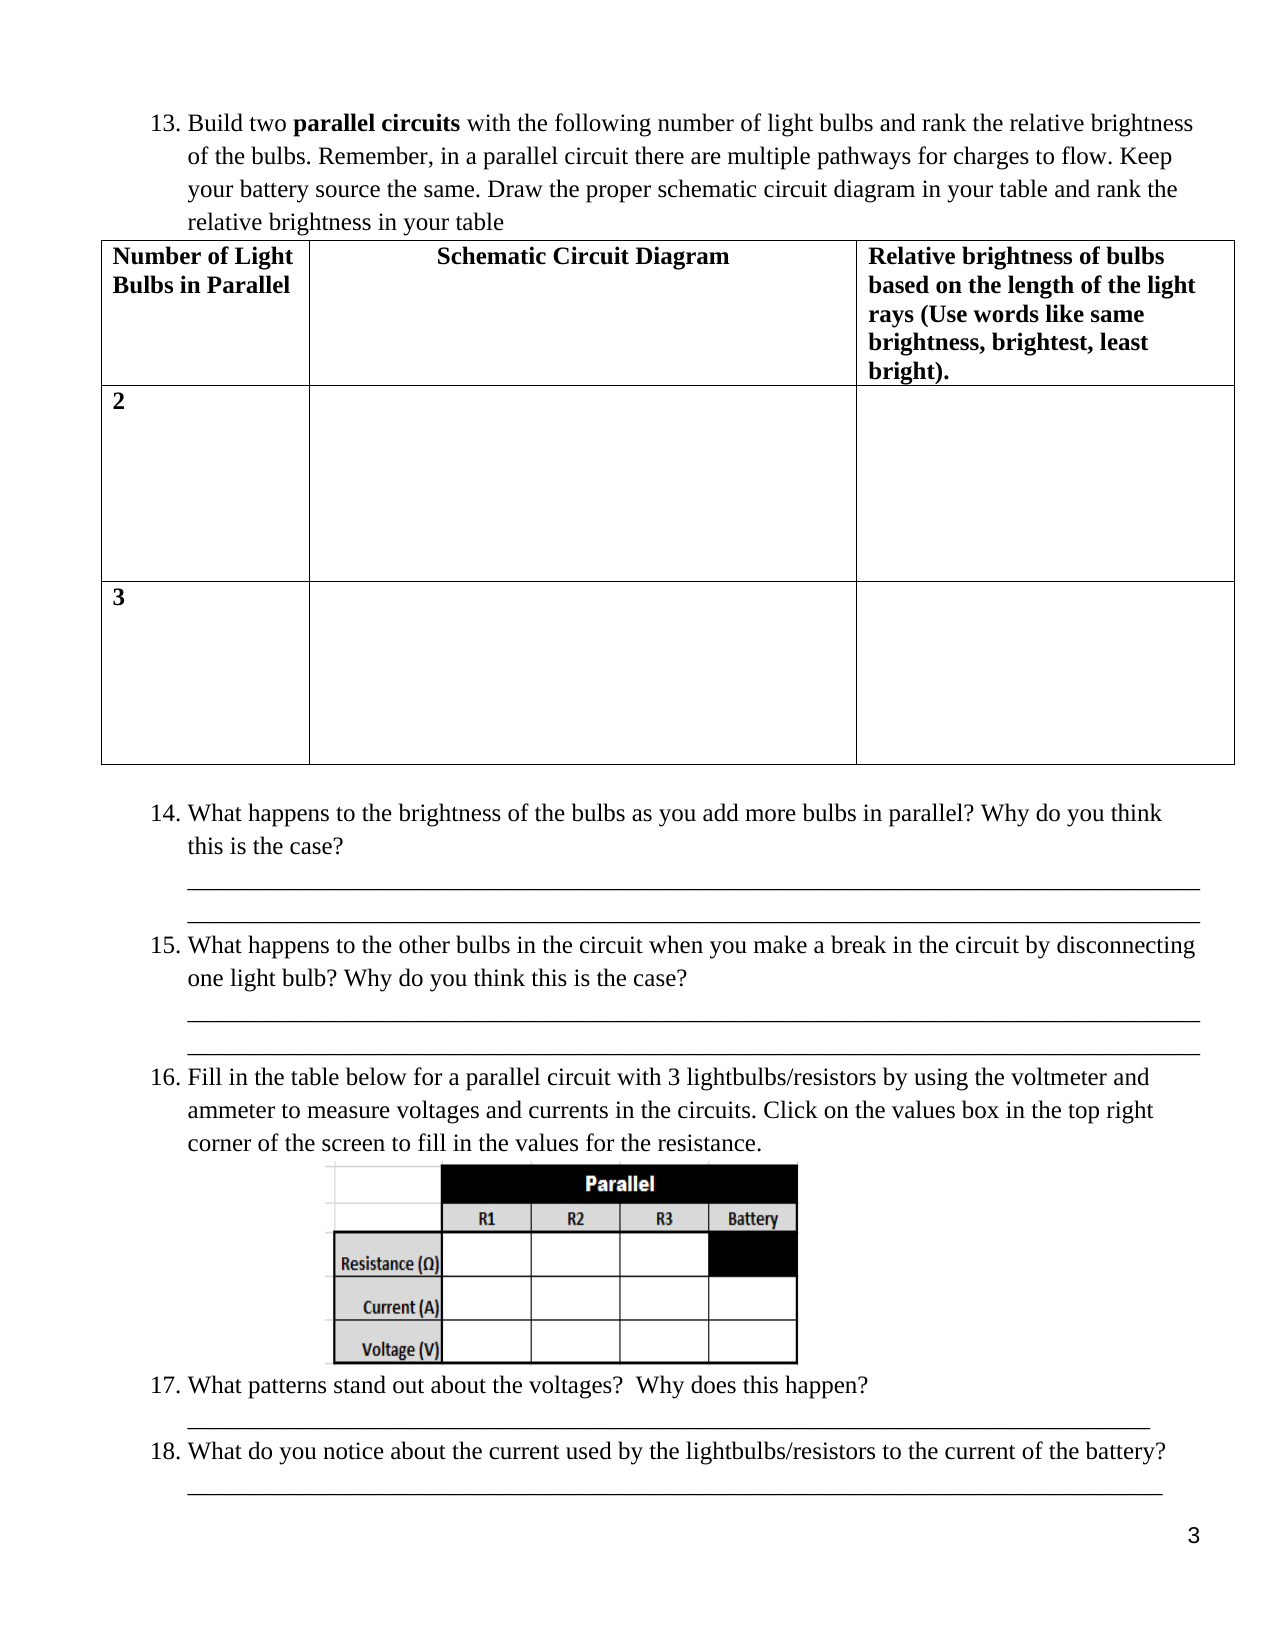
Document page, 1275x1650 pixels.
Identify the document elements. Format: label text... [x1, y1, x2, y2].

table_cell [310, 386, 856, 581]
table_header Schematic Circuit Diagram [310, 241, 856, 385]
list What do you notice about the current used by the lightbulbs/resistors to the current of the battery? [150, 1436, 1200, 1464]
list What happens to the other bulbs in the circuit when you make a break in the circuit by disconnecting one light bulb? Why do you think this is the case? __________________________________________________________________________________________________________________________________________________________________ [150, 930, 1200, 1058]
table_cell [857, 386, 1234, 581]
table_cell [857, 582, 1234, 764]
list What patterns stand out about the voltages? Why does this happen? [150, 1370, 1200, 1398]
list Build two parallel circuits with the following number of light bulbs and rank the relative brightness of the bulbs. Remember, in a parallel circuit there are multiple pathways for charges to flow. Keep your battery source the same. Draw the proper schematic circuit diagram in your table and rank the relative brightness in your table [150, 108, 1200, 236]
list _____________________________________________________________________________ [187, 1403, 1200, 1432]
table_cell [310, 582, 856, 764]
list Fill in the table below for a parallel circuit with 3 lightbulbs/resistors by using the voltmeter and ammeter to measure voltages and currents in the circuits. Click on the values box in the top right corner of the screen to fill in the values for the resistance. [150, 1062, 1200, 1157]
table_cell 3 [102, 582, 309, 764]
table_header Relative brightness of bulbs based on the length of the light rays (Use words like same brightness, brightest, least bright). [857, 241, 1234, 385]
picture [325, 1161, 799, 1366]
table_cell 2 [102, 386, 309, 581]
list What happens to the brightness of the bulbs as you add more bulbs in parallel? Why do you think this is the case? __________________________________________________________________________________________________________________________________________________________________ [150, 798, 1200, 926]
table_header Number of Light Bulbs in Parallel [102, 241, 309, 385]
text ______________________________________________________________________________ [112, 1469, 1200, 1498]
